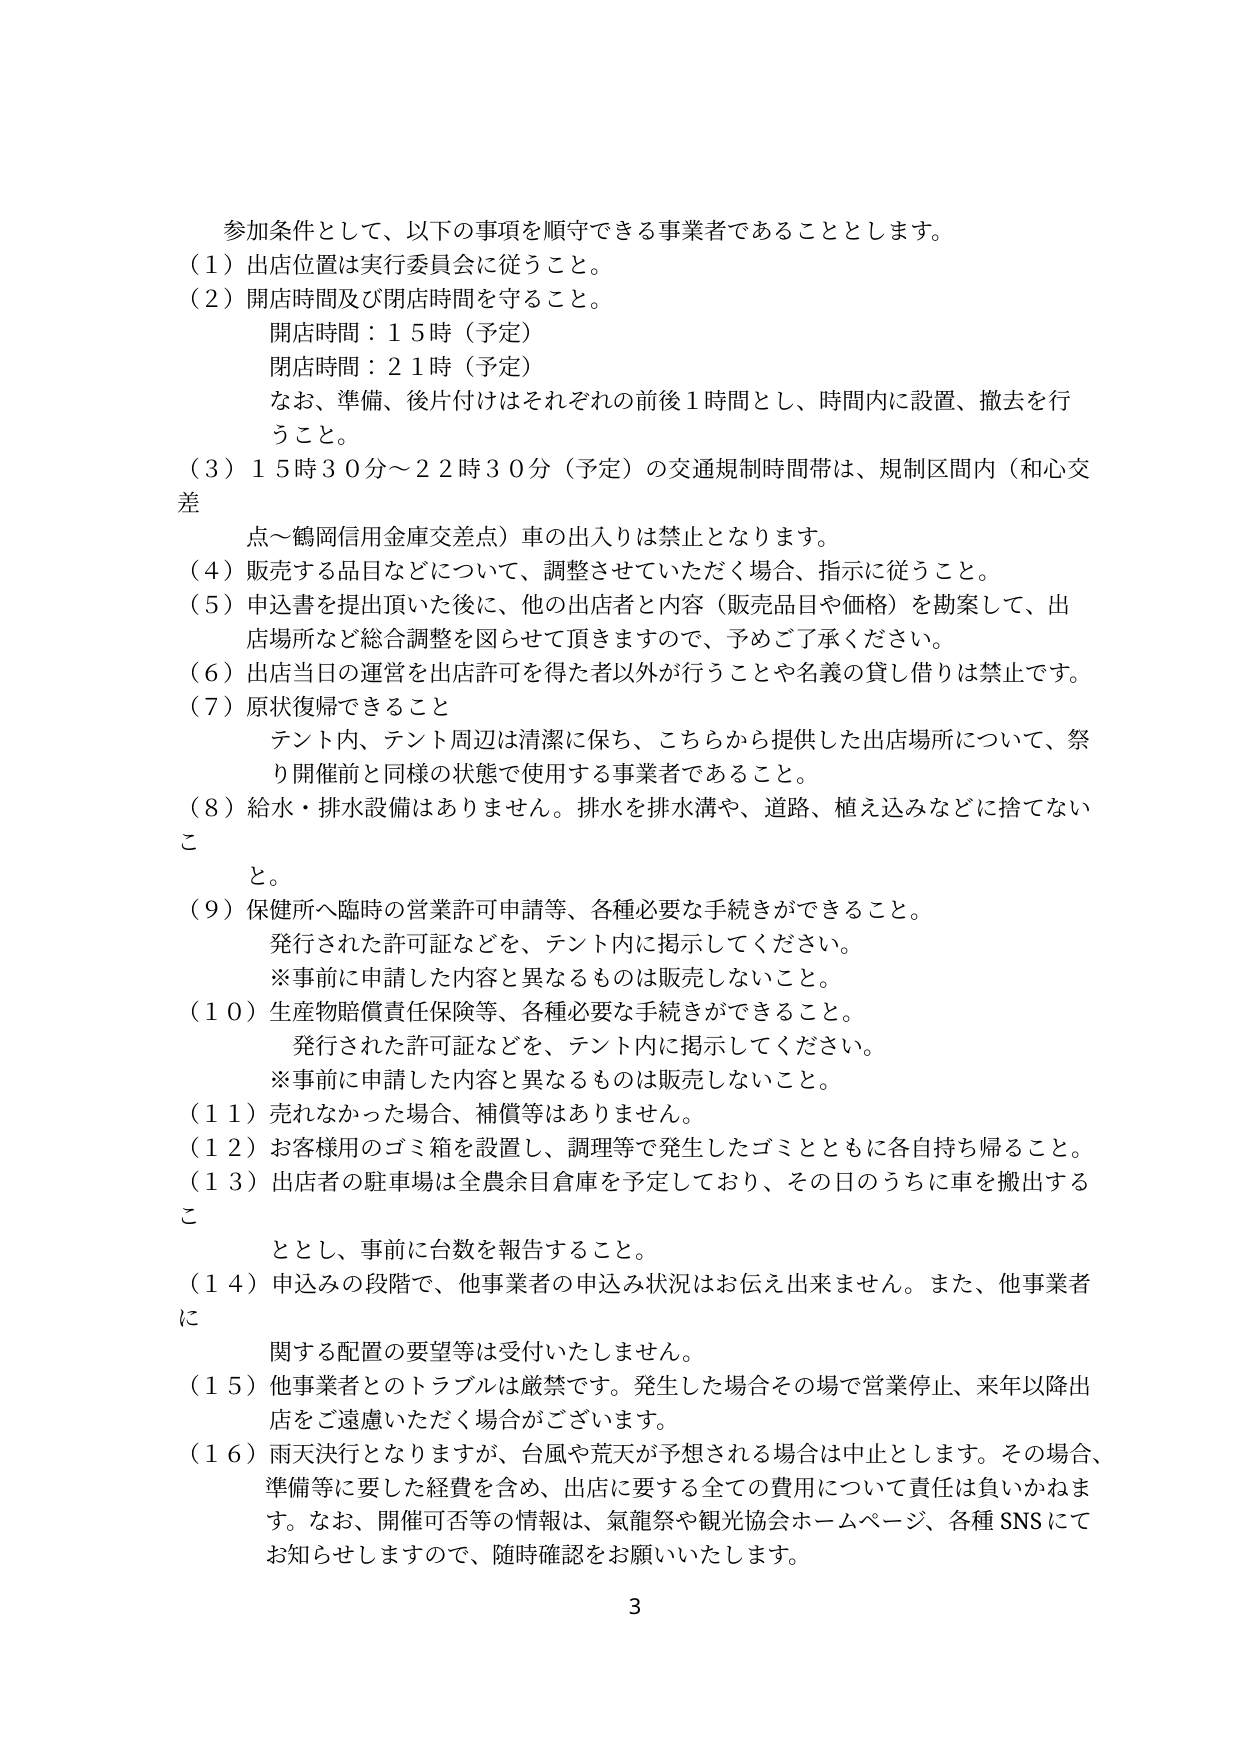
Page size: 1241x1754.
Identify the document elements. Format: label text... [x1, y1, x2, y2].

text 店をご遠慮いただく場合がございます。 [177, 1401, 1092, 1435]
text （１）出店位置は実行委員会に従うこと。 [177, 247, 1092, 281]
text と。 [177, 858, 1092, 892]
text ととし、事前に台数を報告すること。 [177, 1231, 1092, 1265]
text り開催前と同様の状態で使用する事業者であること。 [177, 756, 1092, 790]
text （１６）雨天決行となりますが、台風や荒天が予想される場合は中止とします。その場合、 [177, 1435, 1092, 1469]
text 点～鶴岡信用金庫交差点）車の出入りは禁止となります。 [177, 518, 1092, 552]
text （４）販売する品目などについて、調整させていただく場合、指示に従うこと。 [177, 552, 1092, 586]
text ※事前に申請した内容と異なるものは販売しないこと。 [177, 960, 1092, 994]
text （１４）申込みの段階で、他事業者の申込み状況はお伝え出来ません。また、他事業者に [177, 1265, 1092, 1333]
text ※事前に申請した内容と異なるものは販売しないこと。 [177, 1062, 1092, 1096]
text （１１）売れなかった場合、補償等はありません。 [177, 1096, 1092, 1129]
text （１０）生産物賠償責任保険等、各種必要な手続きができること。 [177, 994, 1092, 1028]
text 閉店時間：２１時（予定） [177, 348, 1092, 382]
text （５）申込書を提出頂いた後に、他の出店者と内容（販売品目や価格）を勘案して、出 [177, 586, 1092, 620]
text （１５）他事業者とのトラブルは厳禁です。発生した場合その場で営業停止、来年以降出 [177, 1367, 1092, 1401]
text （７）原状復帰できること [177, 688, 1092, 722]
text （６）出店当日の運営を出店許可を得た者以外が行うことや名義の貸し借りは禁止です。 [177, 654, 1092, 688]
text 関する配置の要望等は受付いたしません。 [177, 1333, 1092, 1367]
text （１２）お客様用のゴミ箱を設置し、調理等で発生したゴミとともに各自持ち帰ること。 [177, 1129, 1092, 1163]
text 参加条件として、以下の事項を順守できる事業者であることとします。 [177, 213, 1092, 247]
text うこと。 [177, 416, 1092, 450]
text （９）保健所へ臨時の営業許可申請等、各種必要な手続きができること。 [177, 892, 1092, 926]
text （３）１５時３０分～２２時３０分（予定）の交通規制時間帯は、規制区間内（和心交差 [177, 450, 1092, 518]
text 発行された許可証などを、テント内に掲示してください。 [177, 926, 1092, 960]
text （２）開店時間及び閉店時間を守ること。 [177, 281, 1092, 314]
text 発行された許可証などを、テント内に掲示してください。 [177, 1028, 1092, 1062]
text 開店時間：１５時（予定） [177, 314, 1092, 348]
text （１３）出店者の駐車場は全農余目倉庫を予定しており、その日のうちに車を搬出するこ [177, 1163, 1092, 1231]
text 準備等に要した経費を含め、出店に要する全ての費用について責任は負いかねます。なお、開催可否等の情報は、氣龍祭や観光協会ホームページ、各種SNSにてお知らせしますので、随時確認をお願いいたします。 [265, 1469, 1092, 1571]
text なお、準備、後片付けはそれぞれの前後１時間とし、時間内に設置、撤去を行 [177, 382, 1092, 416]
text テント内、テント周辺は清潔に保ち、こちらから提供した出店場所について、祭 [177, 722, 1092, 756]
text 店場所など総合調整を図らせて頂きますので、予めご了承ください。 [177, 620, 1092, 654]
text （８）給水・排水設備はありません。排水を排水溝や、道路、植え込みなどに捨てないこ [177, 790, 1092, 858]
